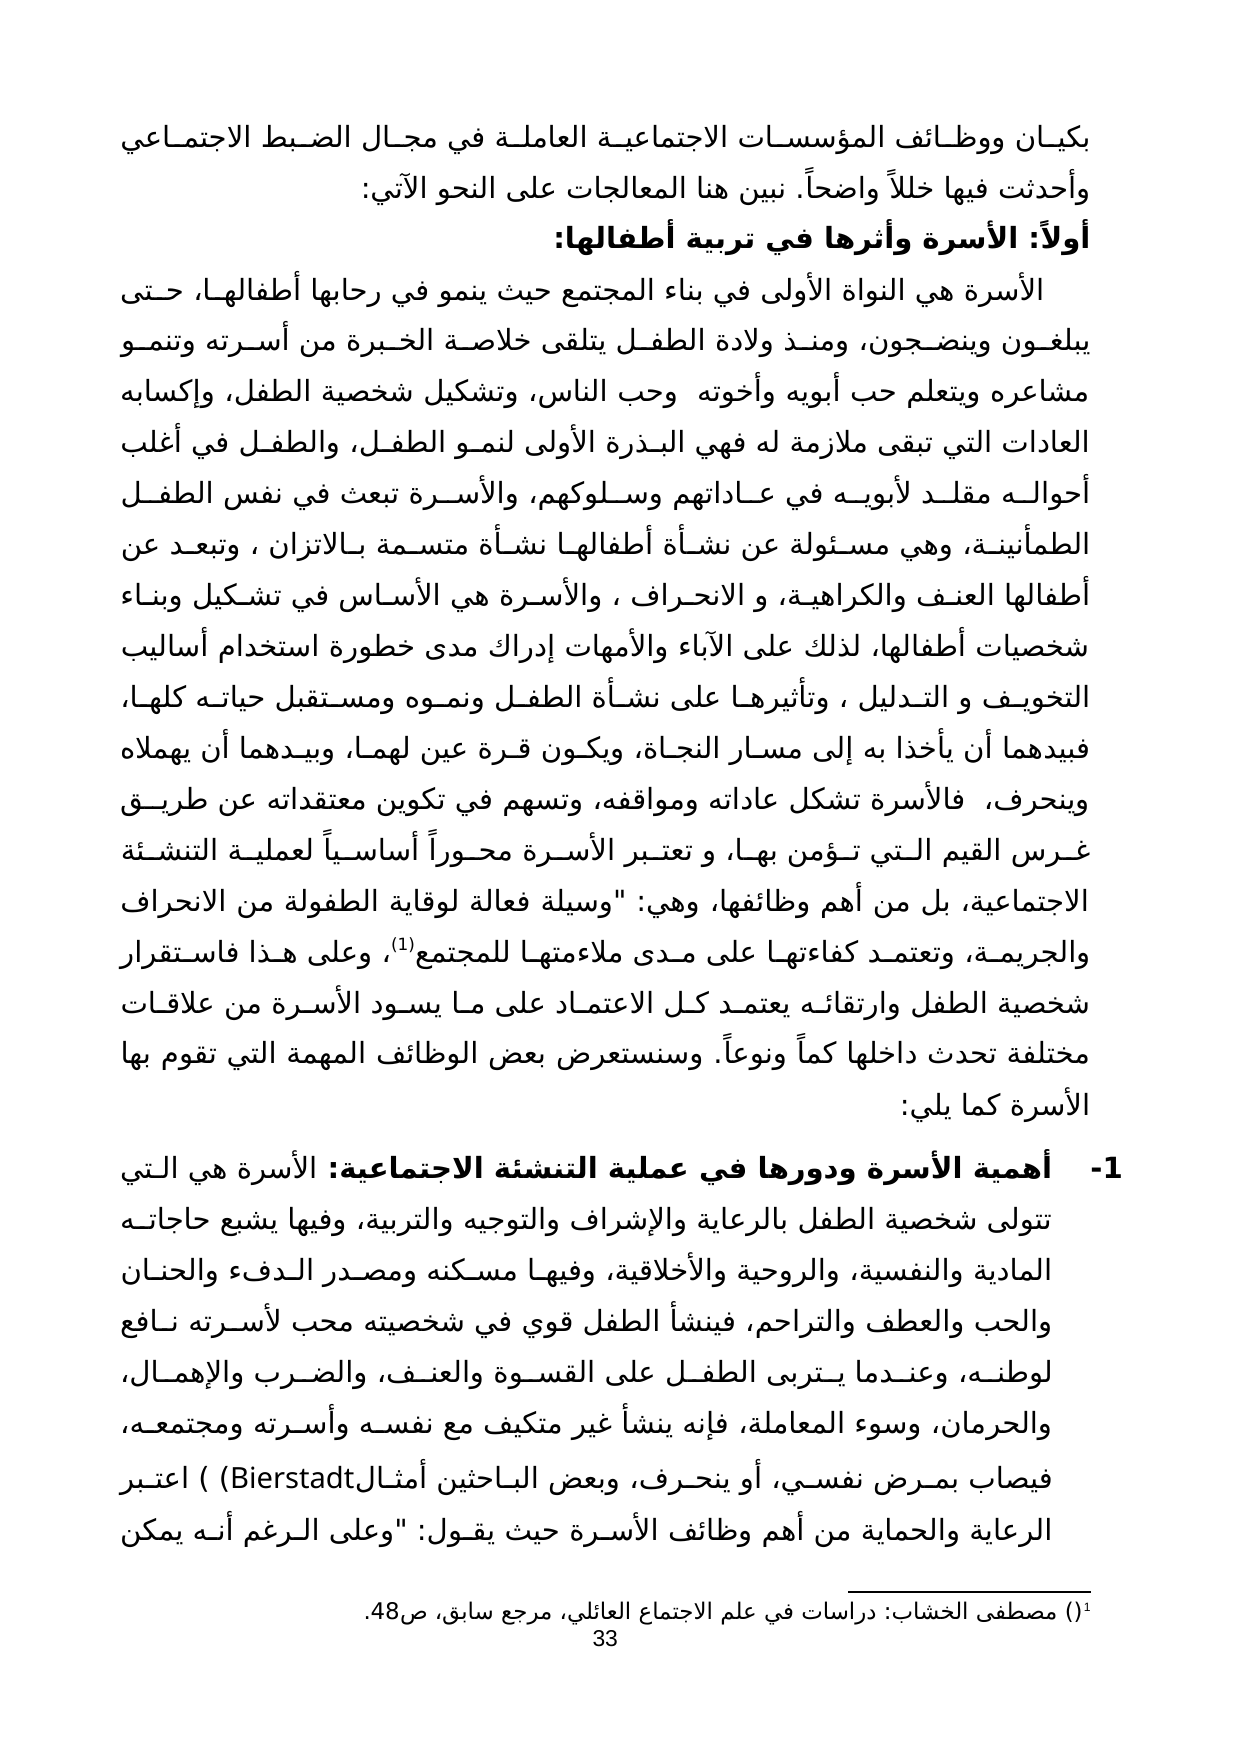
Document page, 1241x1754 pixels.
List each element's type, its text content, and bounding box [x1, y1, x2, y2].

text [120, 120, 1090, 205]
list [120, 1151, 1090, 1547]
text أولاً: الأسرة وأثرها في تربية أطفالها: [120, 222, 1090, 256]
text الأسرة هي النواة الأولى في بناء المجتمع حيث ينمو في رحابها أطفالها، حتى يبلغون وينضجون، ومنذ ولادة الطفل يتلقى خلاصة الخبرة من أسرته وتنمو مشاعره ويتعلم حب أبويه وأخوته وحب الناس، وتشكيل شخصية الطفل، وإكسابه العادات التي تبقى ملازمة له فهي البذرة الأولى لنمو الطفل، والطفل في أغلب أحواله مقلد لأبويه في عاداتهم وسلوكهم، والأسرة تبعث في نفس الطفل الطمأنينة، وهي مسئولة عن نشأة أطفالها نشأة متسمة بالاتزان ، وتبعد عن أطفالها العنف والكراهية، و الانحراف ، والأسرة هي الأساس في تشكيل وبناء شخصيات أطفالها، لذلك على الآباء والأمهات إدراك مدى خطورة استخدام أساليب التخويف و التدليل ، وتأثيرها على نشأة الطفل ونموه ومستقبل حياته كلها، فبيدهما أن يأخذا به إلى مسار النجاة، ويكون قرة عين لهما، وبيدهما أن يهملاه وينحرف، فالأسرة تشكل عاداته ومواقفه، وتسهم في تكوين معتقداته عن طريق غرس القيم التي تؤمن بها، و تعتبر الأسرة محوراً أساسياً لعملية التنشئة الاجتماعية، بل من أهم وظائفها، وهي: "وسيلة فعالة لوقاية الطفولة من الانحراف والجريمة، وتعتمد كفاءتها على مدى ملاءمتها للمجتمع()، وعلى هذا فاستقرار شخصية الطفل وارتقائه يعتمد كل الاعتماد على ما يسود الأسرة من علاقات مختلفة تحدث داخلها كماً ونوعاً. وسنستعرض بعض الوظائف المهمة التي تقوم بها الأسرة كما يلي: [120, 273, 1090, 1122]
